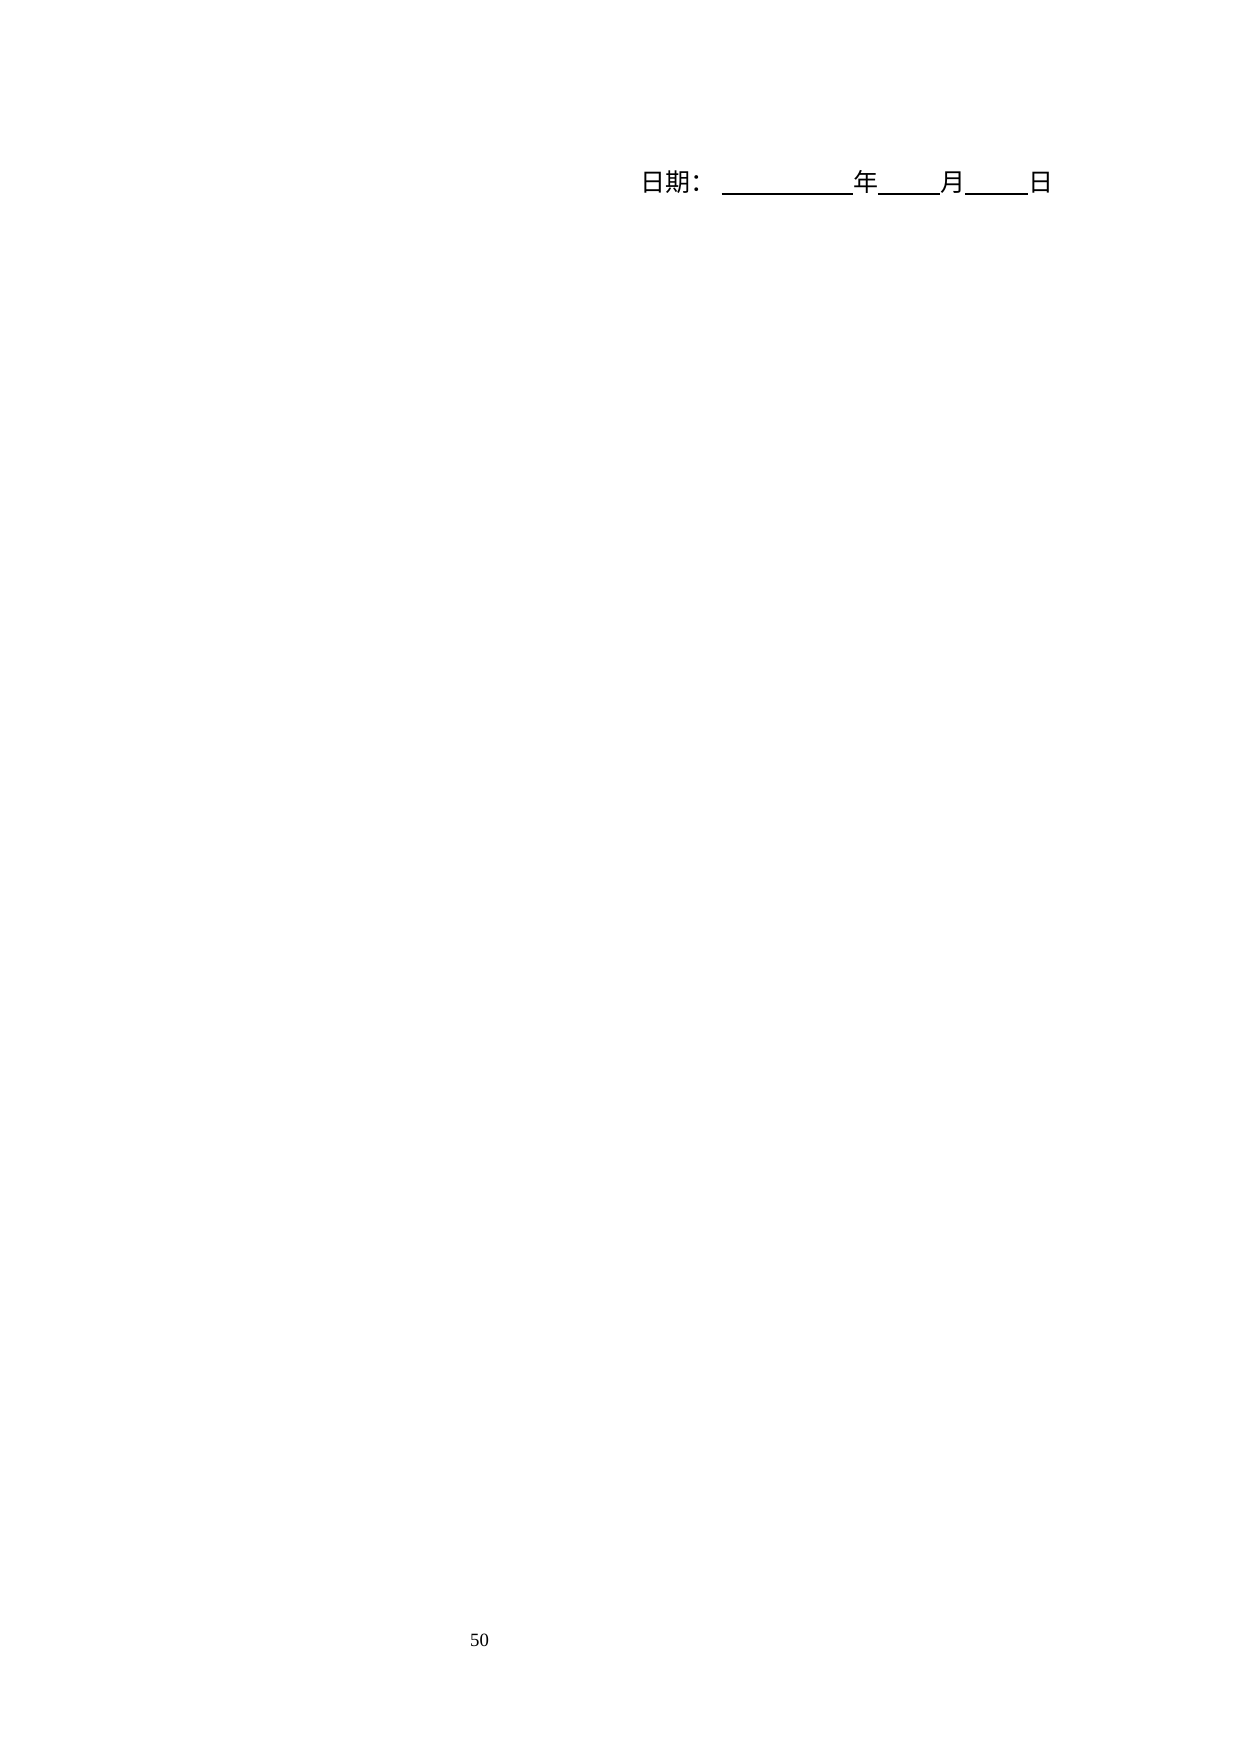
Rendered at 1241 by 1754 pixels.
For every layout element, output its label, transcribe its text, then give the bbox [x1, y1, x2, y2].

text 日期： 年 月 日 [187, 162, 1053, 198]
